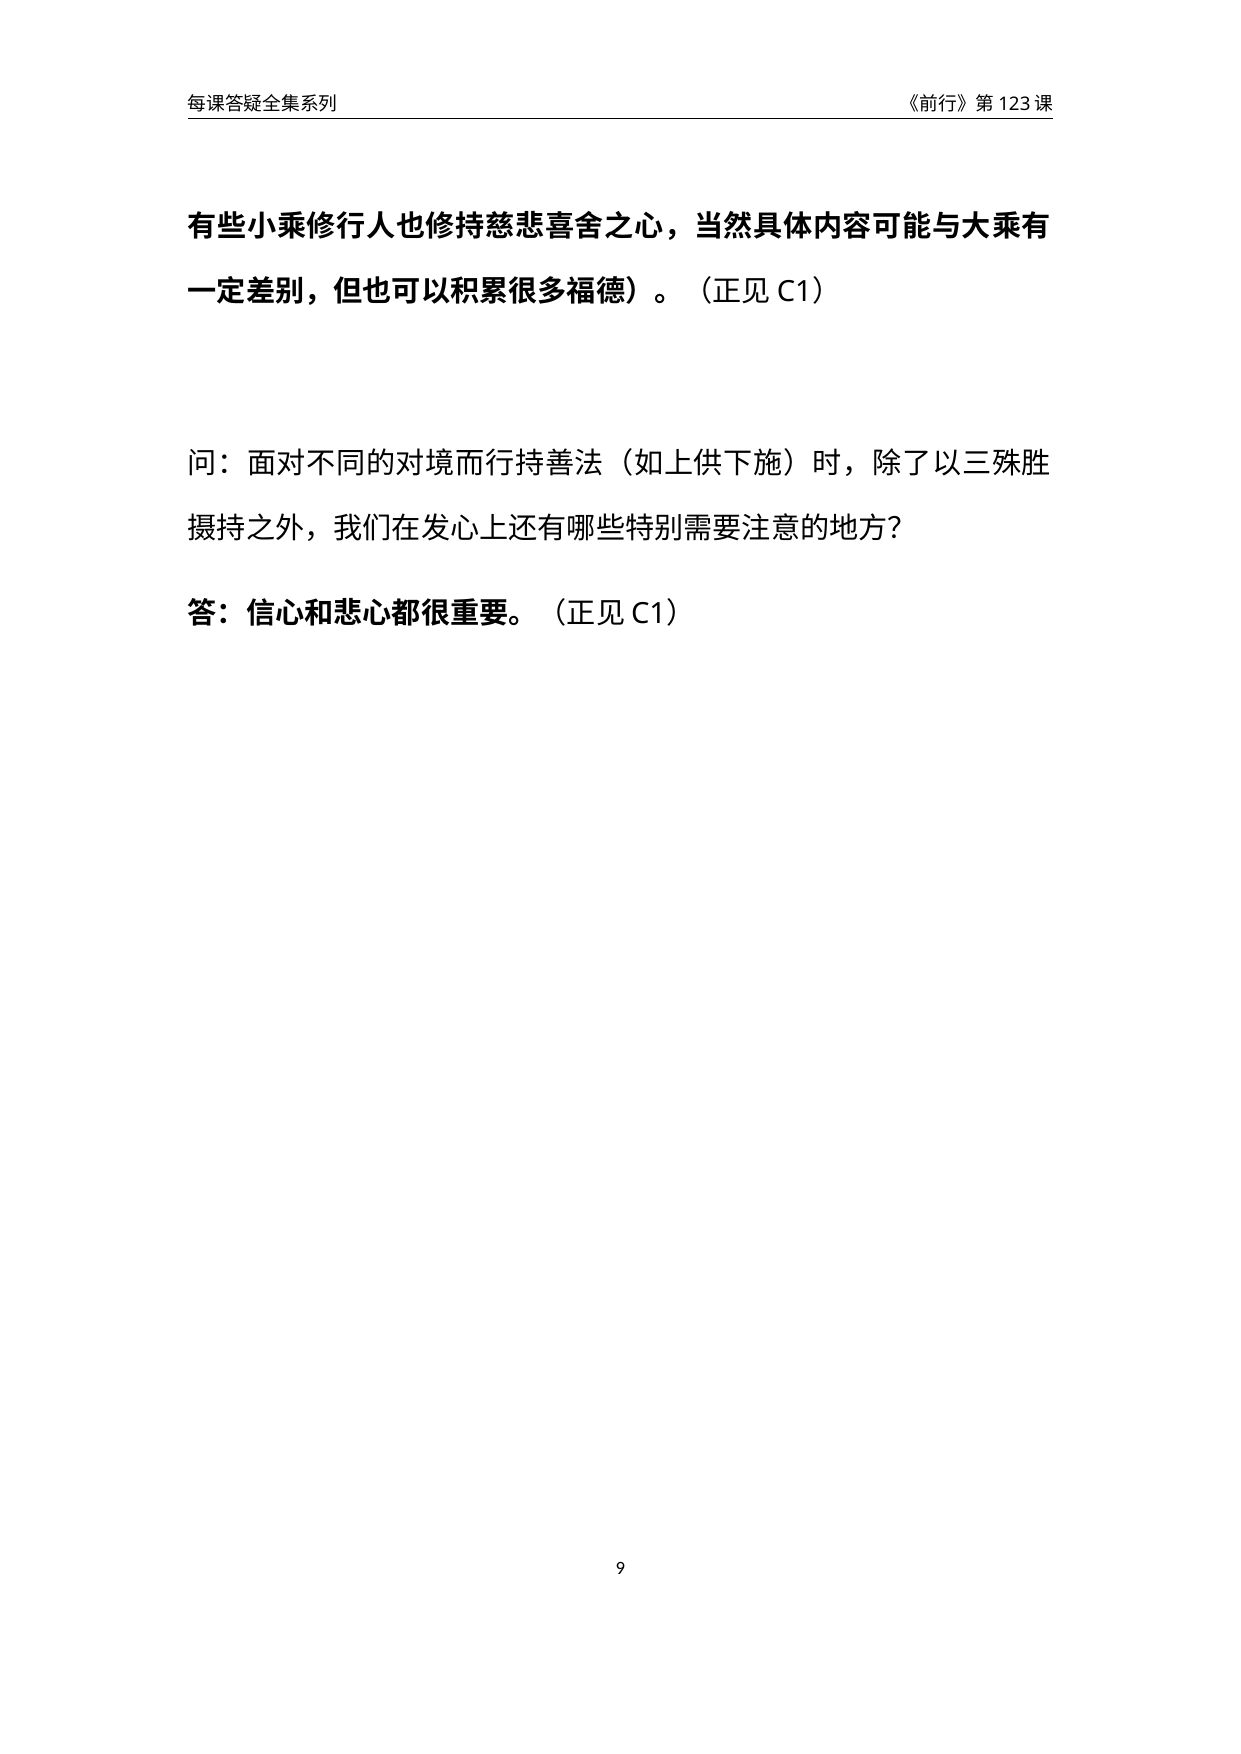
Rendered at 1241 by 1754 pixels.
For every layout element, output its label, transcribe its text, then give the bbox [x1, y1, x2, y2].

text 问：面对不同的对境而行持善法（如上供下施）时，除了以三殊胜摄持之外，我们在发心上还有哪些特别需要注意的地方？ [187, 428, 1053, 558]
text 答：信心和悲心都很重要。（正见C1） [187, 579, 1053, 644]
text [187, 191, 1053, 321]
